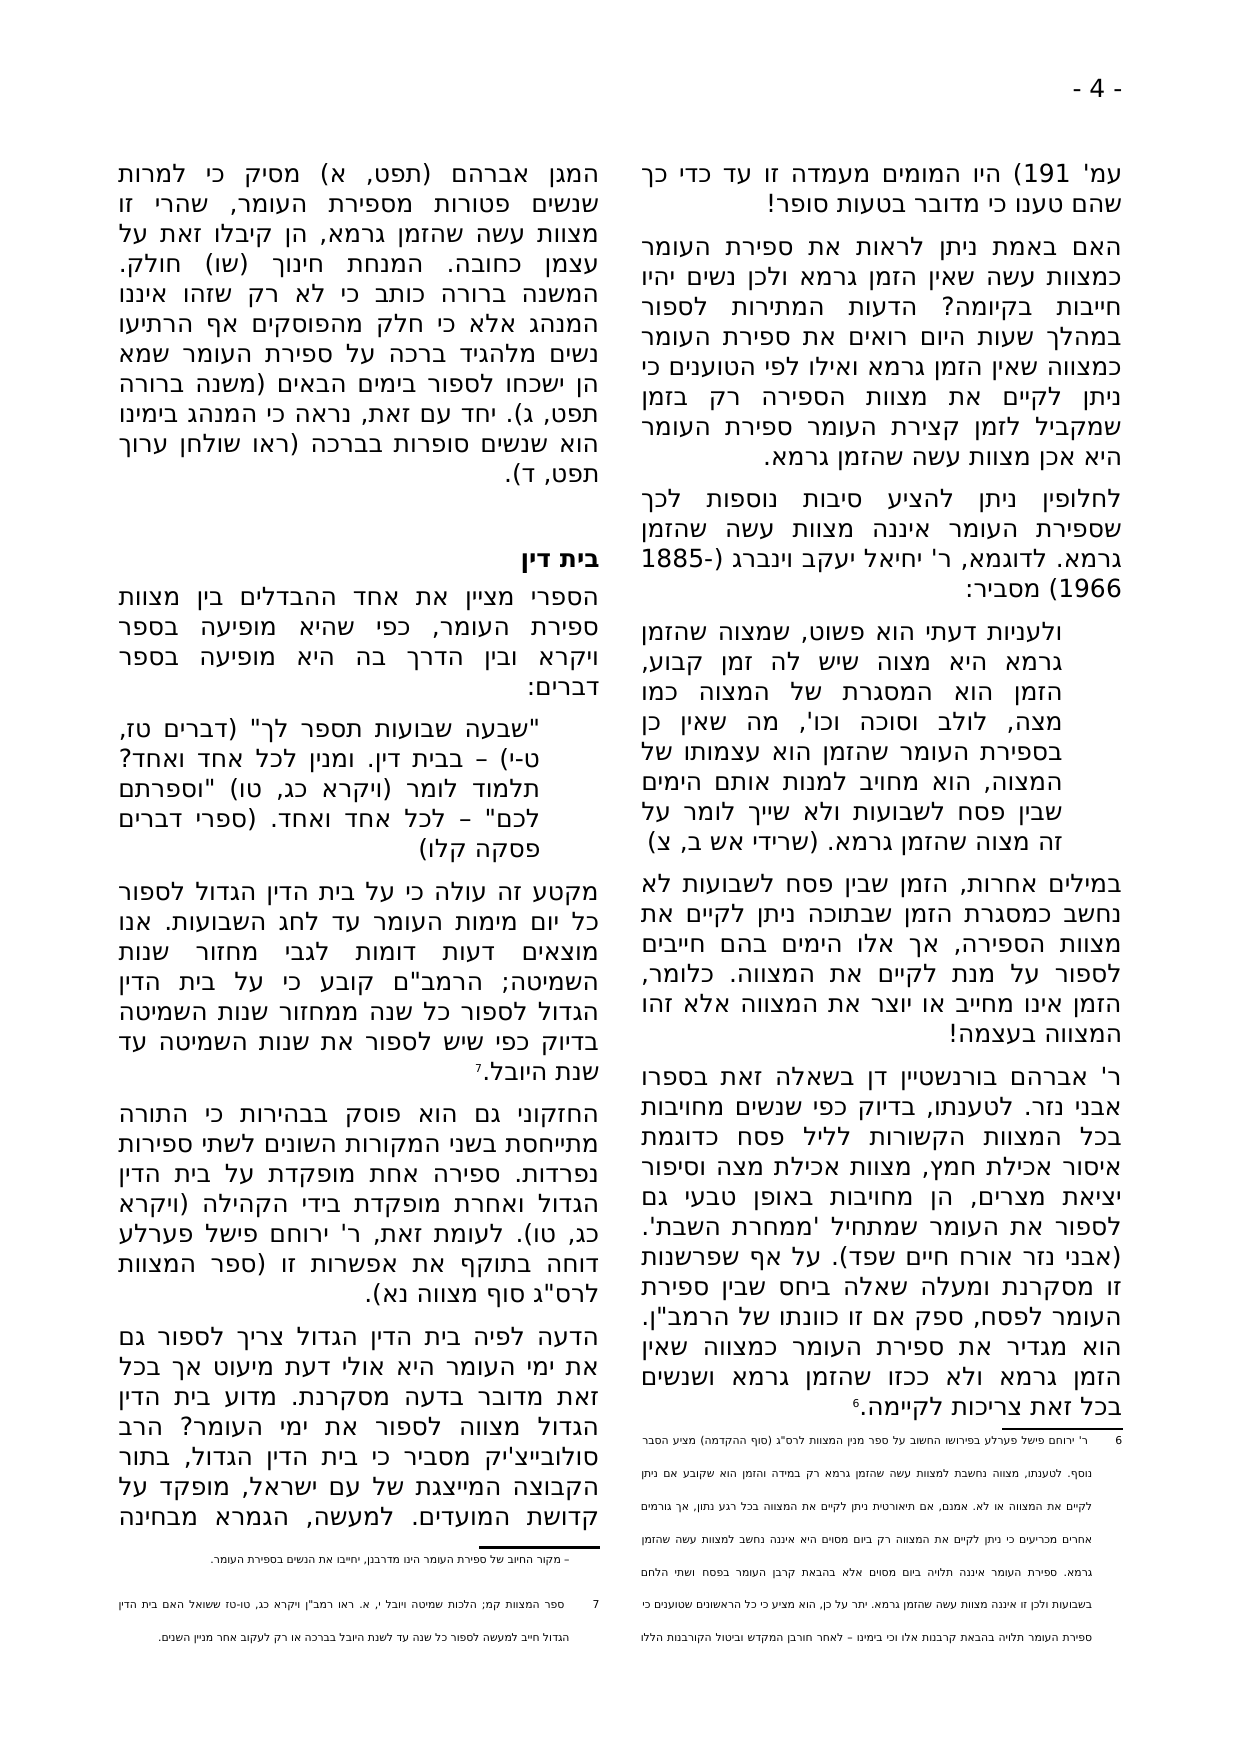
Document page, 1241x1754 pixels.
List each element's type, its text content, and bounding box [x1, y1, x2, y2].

text ולעניות דעתי הוא פשוט, שמצוה שהזמן גרמא היא מצוה שיש לה זמן קבוע, הזמן הוא המסגרת של המצוה כמו מצה, לולב וסוכה וכו', מה שאין כן בספירת העומר שהזמן הוא עצמותו של המצוה, הוא מחויב למנות אותם הימים שבין פסח לשבועות ולא שייך לומר על זה מצוה שהזמן גרמא. (שרידי אש ב, צ) [641, 616, 1063, 856]
text האם באמת ניתן לראות את ספירת העומר כמצוות עשה שאין הזמן גרמא ולכן נשים יהיו חייבות בקיומה? הדעות המתירות לספור במהלך שעות היום רואים את ספירת העומר כמצווה שאין הזמן גרמא ואילו לפי הטוענים כי ניתן לקיים את מצוות הספירה רק בזמן שמקביל לזמן קצירת העומר ספירת העומר היא אכן מצוות עשה שהזמן גרמא. [641, 231, 1122, 471]
text לחלופין ניתן להציע סיבות נוספות לכך שספירת העומר איננה מצוות עשה שהזמן גרמא. לדוגמא, ר' יחיאל יעקב וינברג (1885-1966) מסביר: [641, 484, 1122, 604]
text מקטע זה עולה כי על בית הדין הגדול לספור כל יום מימות העומר עד לחג השבועות. אנו מוצאים דעות דומות לגבי מחזור שנות השמיטה; הרמב"ם קובע כי על בית הדין הגדול לספור כל שנה ממחזור שנות השמיטה בדיוק כפי שיש לספור את שנות השמיטה עד שנת היובל. [118, 876, 599, 1086]
text החזקוני גם הוא פוסק בבהירות כי התורה מתייחסת בשני המקורות השונים לשתי ספירות נפרדות. ספירה אחת מופקדת על בית הדין הגדול ואחרת מופקדת בידי הקהילה (ויקרא כג, טו). לעומת זאת, ר' ירוחם פישל פערלע דוחה בתוקף את אפשרות זו (ספר המצוות לרס"ג סוף מצווה נא). [118, 1099, 599, 1309]
text "שבעה שבועות תספר לך" (דברים טז, ט-י) – בבית דין. ומנין לכל אחד ואחד? תלמוד לומר (ויקרא כג, טו) "וספרתם לכם" – לכל אחד ואחד. (ספרי דברים פסקה קלו) [118, 714, 540, 864]
subtitle בית דין [118, 544, 599, 573]
text במילים אחרות, הזמן שבין פסח לשבועות לא נחשב כמסגרת הזמן שבתוכה ניתן לקיים את מצוות הספירה, אך אלו הימים בהם חייבים לספור על מנת לקיים את המצווה. כלומר, הזמן אינו מחייב או יוצר את המצווה אלא זהו המצווה בעצמה! [641, 869, 1122, 1049]
text המגן אברהם (תפט, א) מסיק כי למרות שנשים פטורות מספירת העומר, שהרי זו מצוות עשה שהזמן גרמא, הן קיבלו זאת על עצמן כחובה. המנחת חינוך (שו) חולק. המשנה ברורה כותב כי לא רק שזהו איננו המנהג אלא כי חלק מהפוסקים אף הרתיעו נשים מלהגיד ברכה על ספירת העומר שמא הן ישכחו לספור בימים הבאים (משנה ברורה תפט, ג). יחד עם זאת, נראה כי המנהג בימינו הוא שנשים סופרות בברכה (ראו שולחן ערוך תפט, ד). [118, 159, 599, 489]
text ר' אברהם בורנשטיין דן בשאלה זאת בספרו אבני נזר. לטענתו, בדיוק כפי שנשים מחויבות בכל המצוות הקשורות לליל פסח כדוגמת איסור אכילת חמץ, מצוות אכילת מצה וסיפור יציאת מצרים, הן מחויבות באופן טבעי גם לספור את העומר שמתחיל 'ממחרת השבת'. (אבני נזר אורח חיים שפד). על אף שפרשנות זו מסקרנת ומעלה שאלה ביחס שבין ספירת העומר לפסח, ספק אם זו כוונתו של הרמב"ן. הוא מגדיר את ספירת העומר כמצווה שאין הזמן גרמא ולא ככזו שהזמן גרמא ושנשים בכל זאת צריכות לקיימה. [641, 1061, 1122, 1421]
text הספרי מציין את אחד ההבדלים בין מצוות ספירת העומר, כפי שהיא מופיעה בספר ויקרא ובין הדרך בה היא מופיעה בספר דברים: [118, 581, 599, 701]
